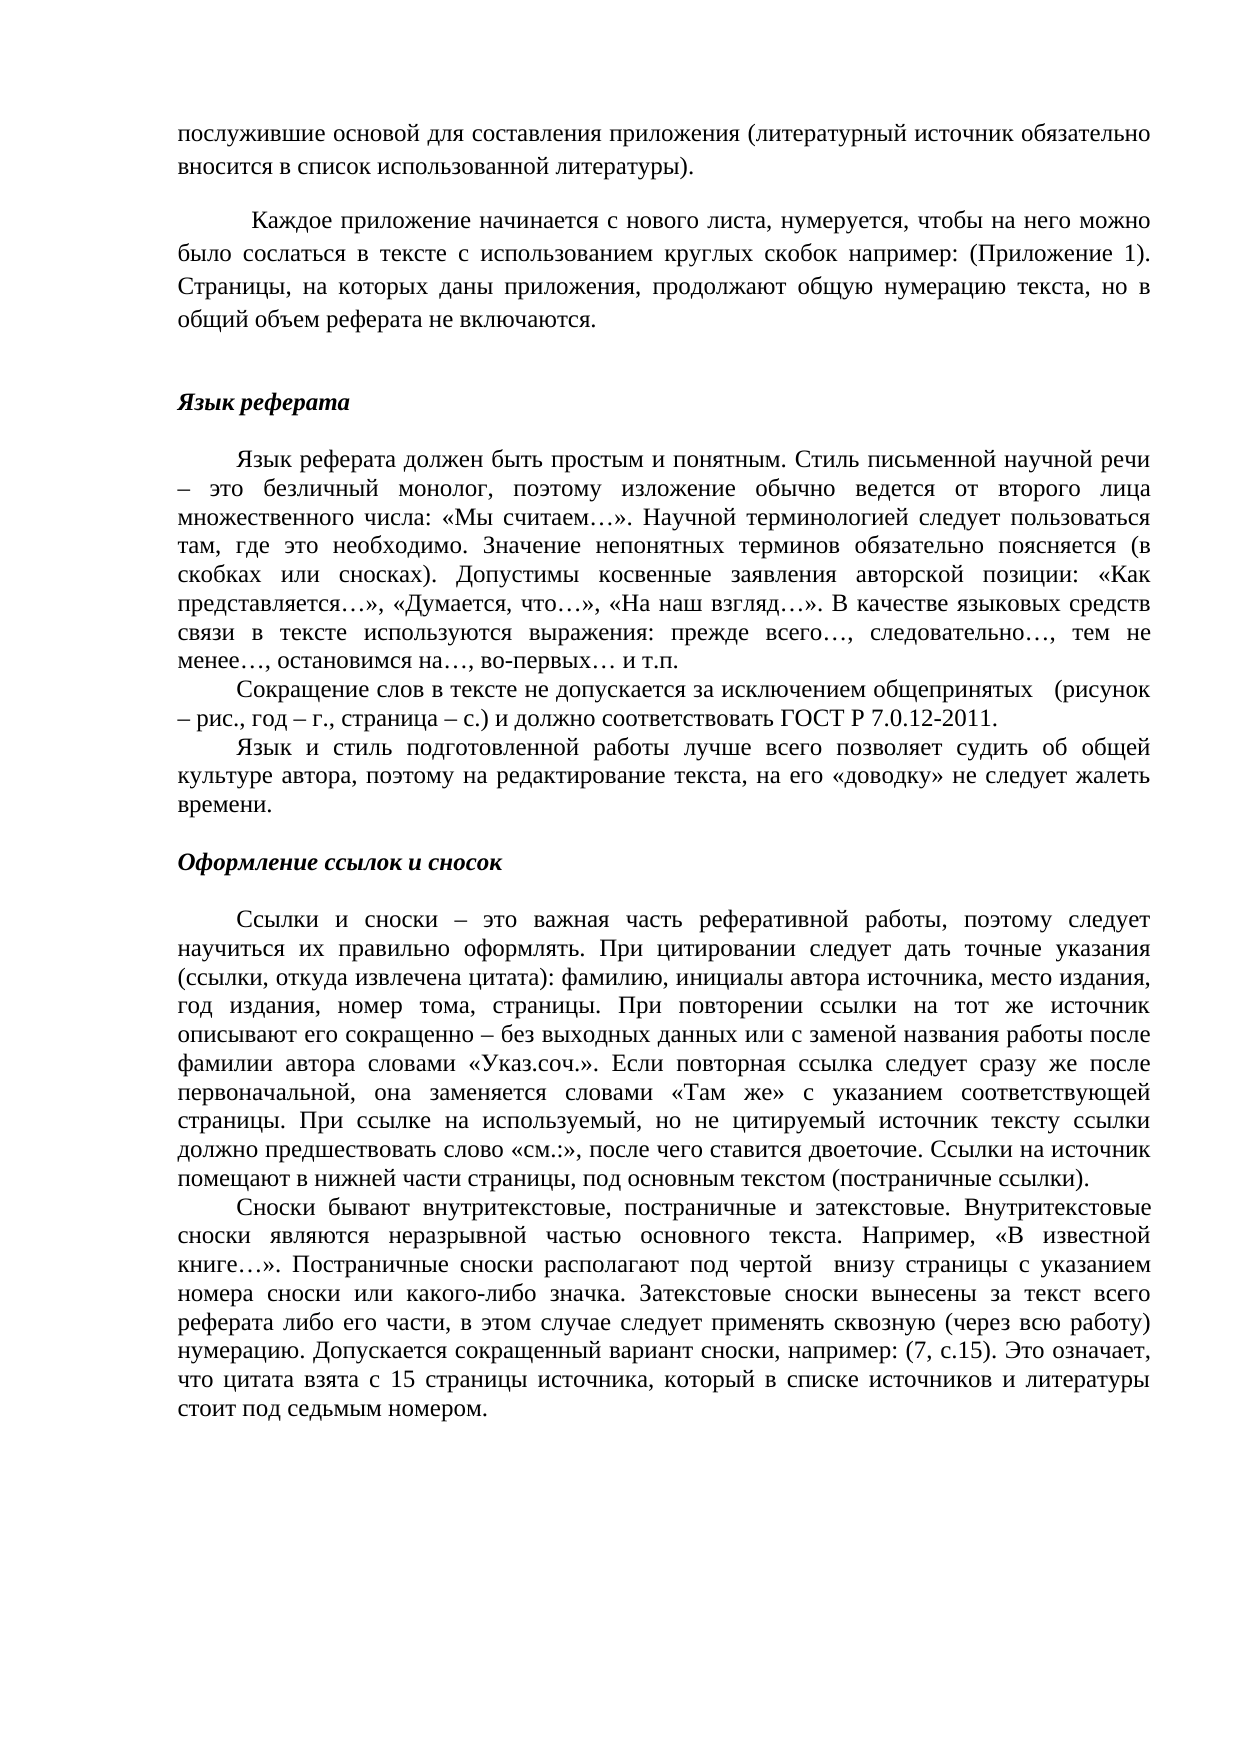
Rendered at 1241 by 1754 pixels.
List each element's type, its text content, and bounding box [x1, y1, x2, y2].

text Язык реферата должен быть простым и понятным. Стиль письменной научной речи – это безличный монолог, поэтому изложение обычно ведется от второго лица множественного числа: «Мы считаем…». Научной терминологией следует пользоваться там, где это необходимо. Значение непонятных терминов обязательно поясняется (в скобках или сносках). Допустимы косвенные заявления авторской позиции: «Как представляется…», «Думается, что…», «На наш взгляд…». В качестве языковых средств связи в тексте используются выражения: прежде всего…, следовательно…, тем не менее…, остановимся на…, во-первых… и т.п. [177, 444, 1152, 674]
text Каждое приложение начинается с нового листа, нумеруется, чтобы на него можно было сослаться в тексте с использованием круглых скобок например: (Приложение 1). Страницы, на которых даны приложения, продолжают общую нумерацию текста, но в общий объем реферата не включаются. [177, 205, 1152, 333]
text Оформление ссылок и сносок [177, 847, 1152, 875]
text Ссылки и сноски – это важная часть реферативной работы, поэтому следует научиться их правильно оформлять. При цитировании следует дать точные указания (ссылки, откуда извлечена цитата): фамилию, инициалы автора источника, место издания, год издания, номер тома, страницы. При повторении ссылки на тот же источник описывают его сокращенно – без выходных данных или с заменой названия работы после фамилии автора словами «Указ.соч.». Если повторная ссылка следует сразу же после первоначальной, она заменяется словами «Там же» с указанием соответствующей страницы. При ссылке на используемый, но не цитируемый источник тексту ссылки должно предшествовать слово «см.:», после чего ставится двоеточие. Ссылки на источник помещают в нижней части страницы, под основным текстом (постраничные ссылки). [177, 904, 1152, 1192]
text Язык и стиль подготовленной работы лучше всего позволяет судить об общей культуре автора, поэтому на редактирование текста, на его «доводку» не следует жалеть времени. [177, 732, 1152, 818]
text Сокращение слов в тексте не допускается за исключением общепринятых (рисунок – рис., год – г., страница – с.) и должно соответствовать ГОСТ Р 7.0.12-2011. [177, 674, 1152, 732]
text Сноски бывают внутритекстовые, постраничные и затекстовые. Внутритекстовые сноски являются неразрывной частью основного текста. Например, «В известной книге…». Постраничные сноски располагают под чертой внизу страницы с указанием номера сноски или какого-либо значка. Затекстовые сноски вынесены за текст всего реферата либо его части, в этом случае следует применять сквозную (через всю работу) нумерацию. Допускается сокращенный вариант сноски, например: (7, с.15). Это означает, что цитата взята с 15 страницы источника, который в списке источников и литературы стоит под седьмым номером. [177, 1192, 1152, 1422]
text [177, 118, 1152, 180]
text Язык реферата [177, 387, 1152, 415]
